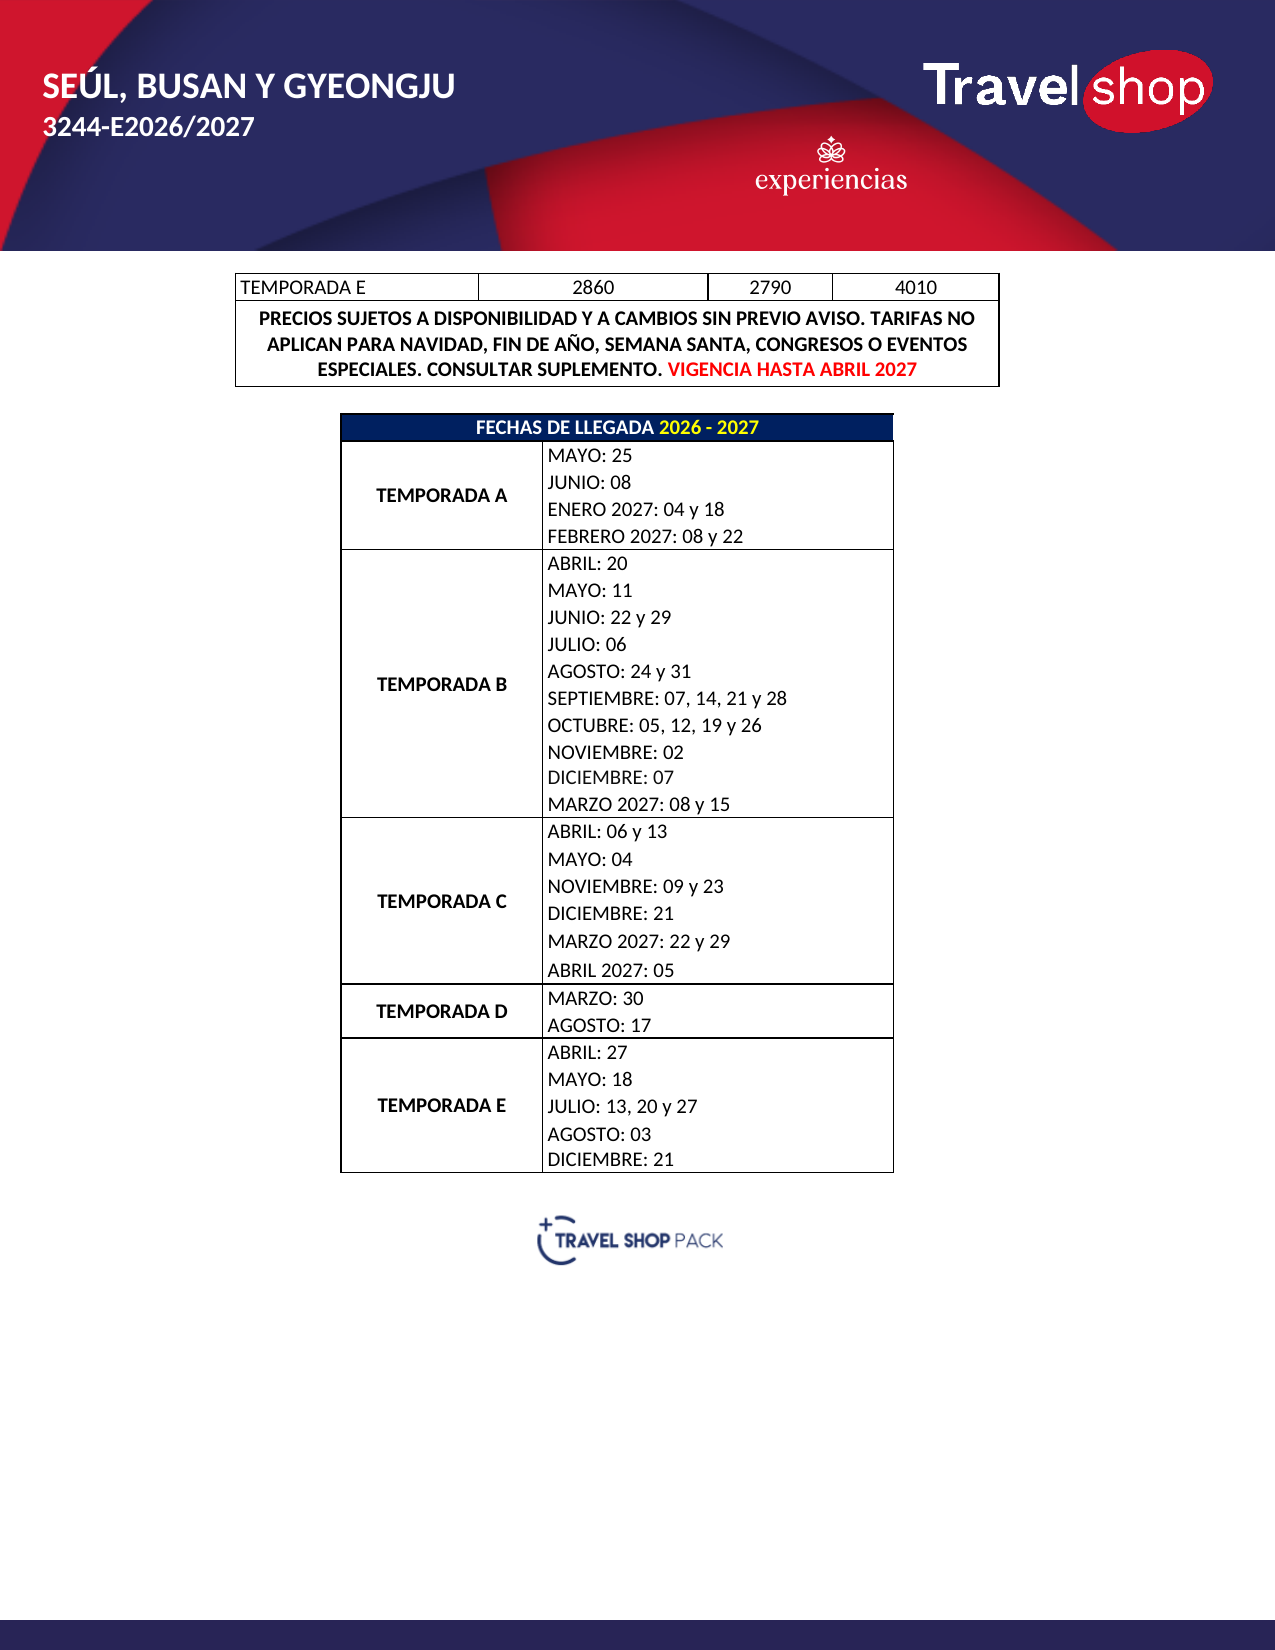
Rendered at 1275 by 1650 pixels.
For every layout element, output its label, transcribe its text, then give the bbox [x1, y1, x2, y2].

table_cell 2860 [479, 301, 707, 327]
picture [528, 1231, 750, 1308]
table_cell 2790 [709, 301, 832, 327]
table_cell 2630 [709, 274, 832, 299]
table_cell AGOSTO: 24 y 31 [543, 684, 893, 711]
table_cell NOVIEMBRE: 02 DICIEMBRE: 07 [543, 765, 893, 817]
table_cell 4010 [833, 301, 998, 327]
table_cell TEMPORADA E [342, 1066, 542, 1198]
table_cell TEMPORADA D [342, 1012, 542, 1064]
table_cell MARZO 2027: 22 y 29 [543, 953, 893, 981]
table_cell JUNIO: 22 y 29 [543, 630, 893, 657]
table_cell JULIO: 06 [543, 657, 893, 683]
table_cell TEMPORADA C [342, 846, 542, 1010]
table_cell MARZO: 30 [543, 1012, 893, 1037]
table_cell 2700 [479, 274, 707, 299]
table_cell MARZO 2027: 08 y 15 [543, 817, 893, 844]
table_cell ABRIL: 27 [543, 1066, 893, 1092]
table_header FECHAS DE LLEGADA 2026 - 2027 [342, 441, 893, 467]
table_cell ABRIL: 20 [543, 577, 893, 603]
table_cell ABRIL: 06 y 13 [543, 846, 893, 871]
table_cell AGOSTO: 03 DICIEMBRE: 21 [543, 1146, 893, 1198]
table_cell 3740 [833, 274, 998, 299]
table_cell MAYO: 25 [543, 469, 893, 494]
table_cell MAYO: 04 [543, 871, 893, 898]
table_cell DICIEMBRE: 21 [543, 926, 893, 953]
table_cell NOVIEMBRE: 09 y 23 [543, 899, 893, 926]
table_cell MAYO: 11 [543, 603, 893, 629]
table_cell PRECIOS SUJETOS A DISPONIBILIDAD Y A CAMBIOS SIN PREVIO AVISO. TARIFAS NO APLICAN PARA NAVIDAD, FIN DE AÑO, SEMANA SANTA, CONGRESOS O EVENTOS ESPECIALES. CONSULTAR SUPLEMENTO. VIGENCIA HASTA ABRIL 2027 [236, 328, 998, 413]
table_cell JUNIO: 08 [543, 494, 893, 522]
table_cell FEBRERO 2027: 08 y 22 [543, 549, 893, 576]
table_cell TEMPORADA A [342, 469, 542, 576]
table_cell TEMPORADA E [236, 301, 478, 327]
table_cell ABRIL 2027: 05 [543, 981, 893, 1010]
table_cell OCTUBRE: 05, 12, 19 y 26 [543, 738, 893, 764]
table_cell TEMPORADA D [236, 274, 478, 299]
table_cell MAYO: 18 [543, 1092, 893, 1119]
table_cell SEPTIEMBRE: 07, 14, 21 y 28 [543, 711, 893, 737]
picture [0, 0, 1275, 251]
table_cell AGOSTO: 17 [543, 1037, 893, 1064]
table_cell ENERO 2027: 04 y 18 [543, 522, 893, 549]
table_cell JULIO: 13, 20 y 27 [543, 1119, 893, 1146]
table_cell TEMPORADA B [342, 577, 542, 844]
